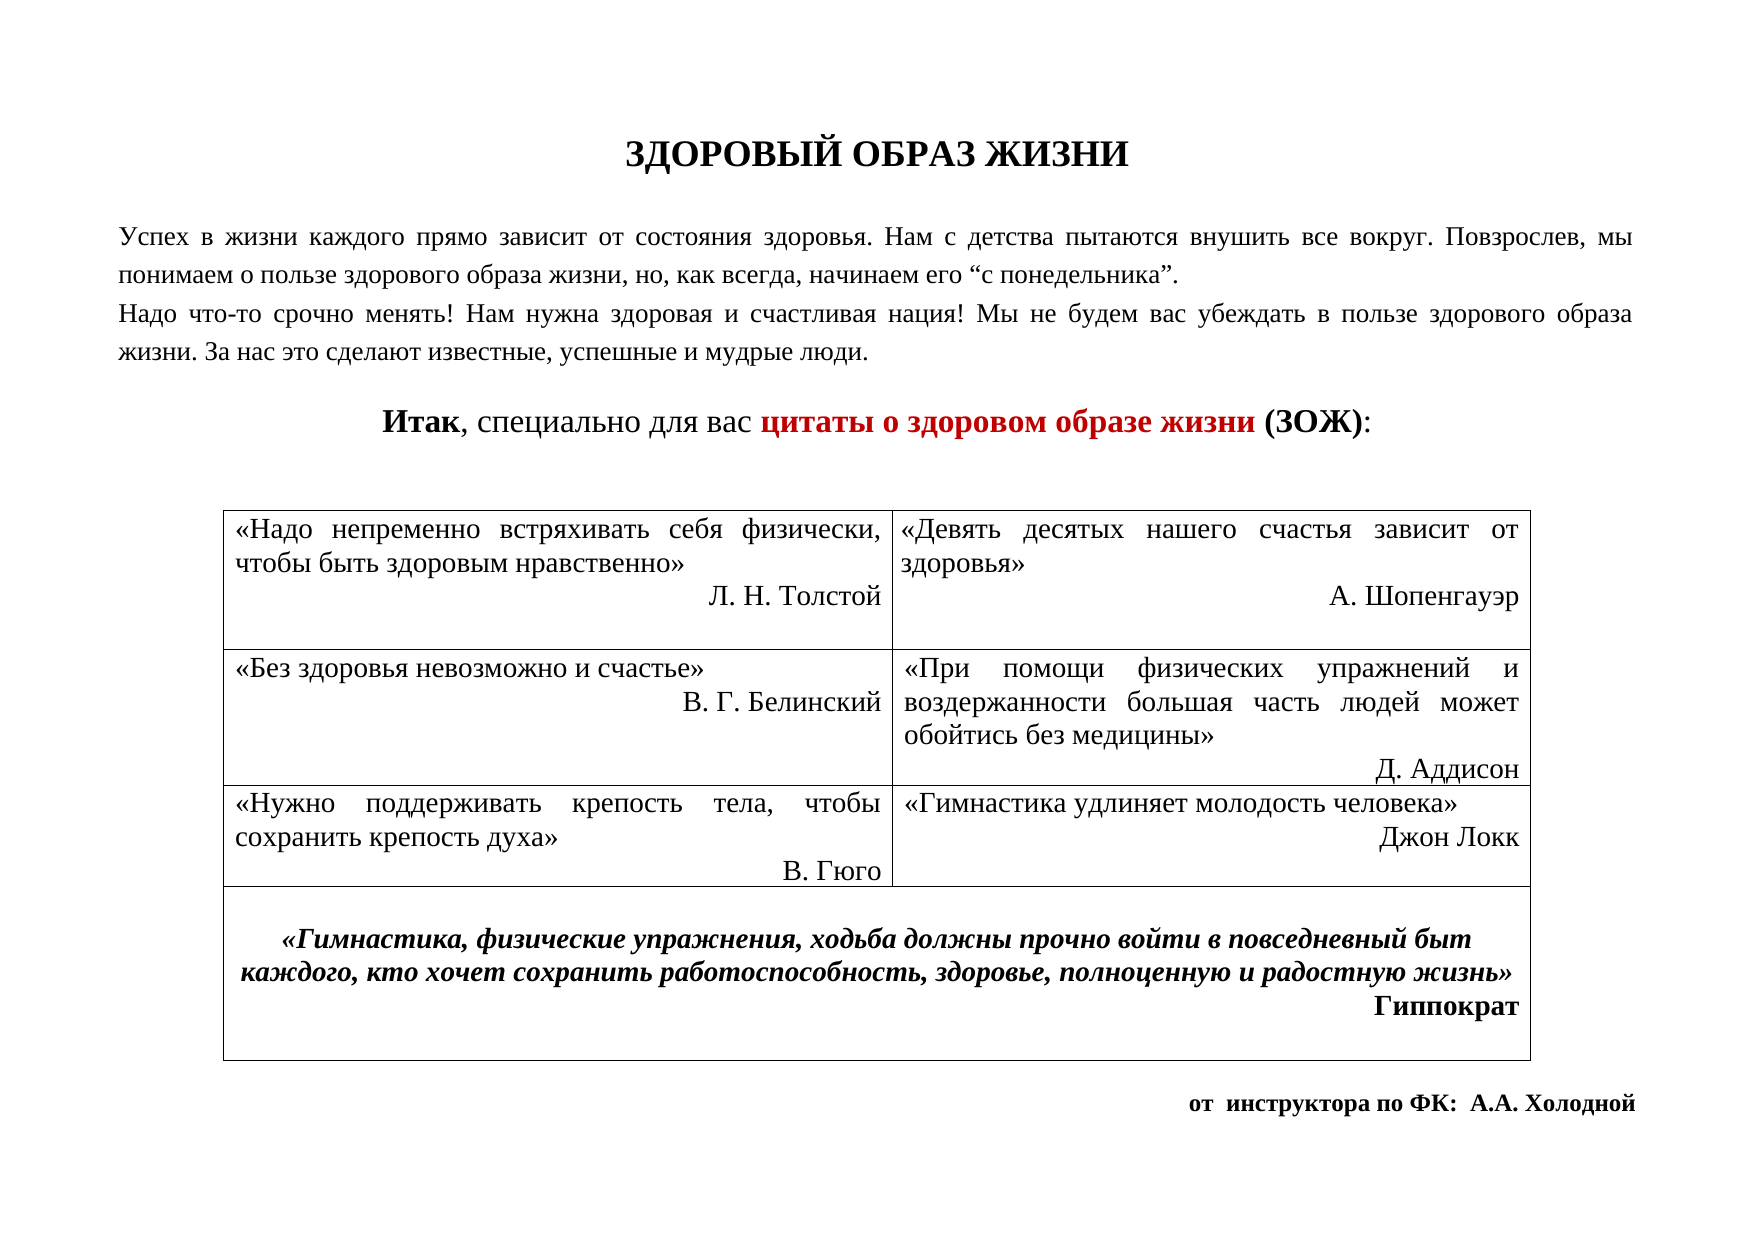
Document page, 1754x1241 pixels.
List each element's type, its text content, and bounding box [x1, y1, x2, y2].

table_cell «Гимнастика, физические упражнения, ходьба должны прочно войти в повседневный быт каждого, кто хочет сохранить работоспособность, здоровье, полноценную и радостную жизнь» Гиппократ [224, 887, 1530, 1060]
table_header «Надо непременно встряхивать себя физически, чтобы быть здоровым нравственно» Л. Н. Толстой [224, 511, 892, 649]
table_cell «Нужно поддерживать крепость тела, чтобы сохранить крепость духа» В. Гюго [224, 786, 892, 886]
text от инструктора по ФК: А.А. Холодной [118, 1088, 1636, 1116]
text ЗДОРОВЫЙ ОБРАЗ ЖИЗНИ [118, 132, 1636, 175]
text Успех в жизни каждого прямо зависит от состояния здоровья. Нам с детства пытаются внушить все вокруг. Повзрослев, мы понимаем о пользе здорового образа жизни, но, как всегда, начинаем его “с понедельника”. [118, 213, 1636, 289]
text Надо что-то срочно менять! Нам нужна здоровая и счастливая нация! Мы не будем вас убеждать в пользе здорового образа жизни. За нас это сделают известные, успешные и мудрые люди. [118, 289, 1636, 366]
text Итак, специально для вас цитаты о здоровом образе жизни (ЗОЖ): [118, 402, 1636, 440]
table_header «Девять десятых нашего счастья зависит от здоровья» А. Шопенгауэр [893, 511, 1530, 649]
table_cell «Без здоровья невозможно и счастье» В. Г. Белинский [224, 650, 892, 784]
table_cell «При помощи физических упражнений и воздержанности большая часть людей может обойтись без медицины» Д. Аддисон [893, 650, 1530, 784]
table_cell «Гимнастика удлиняет молодость человека» Джон Локк [893, 786, 1530, 886]
